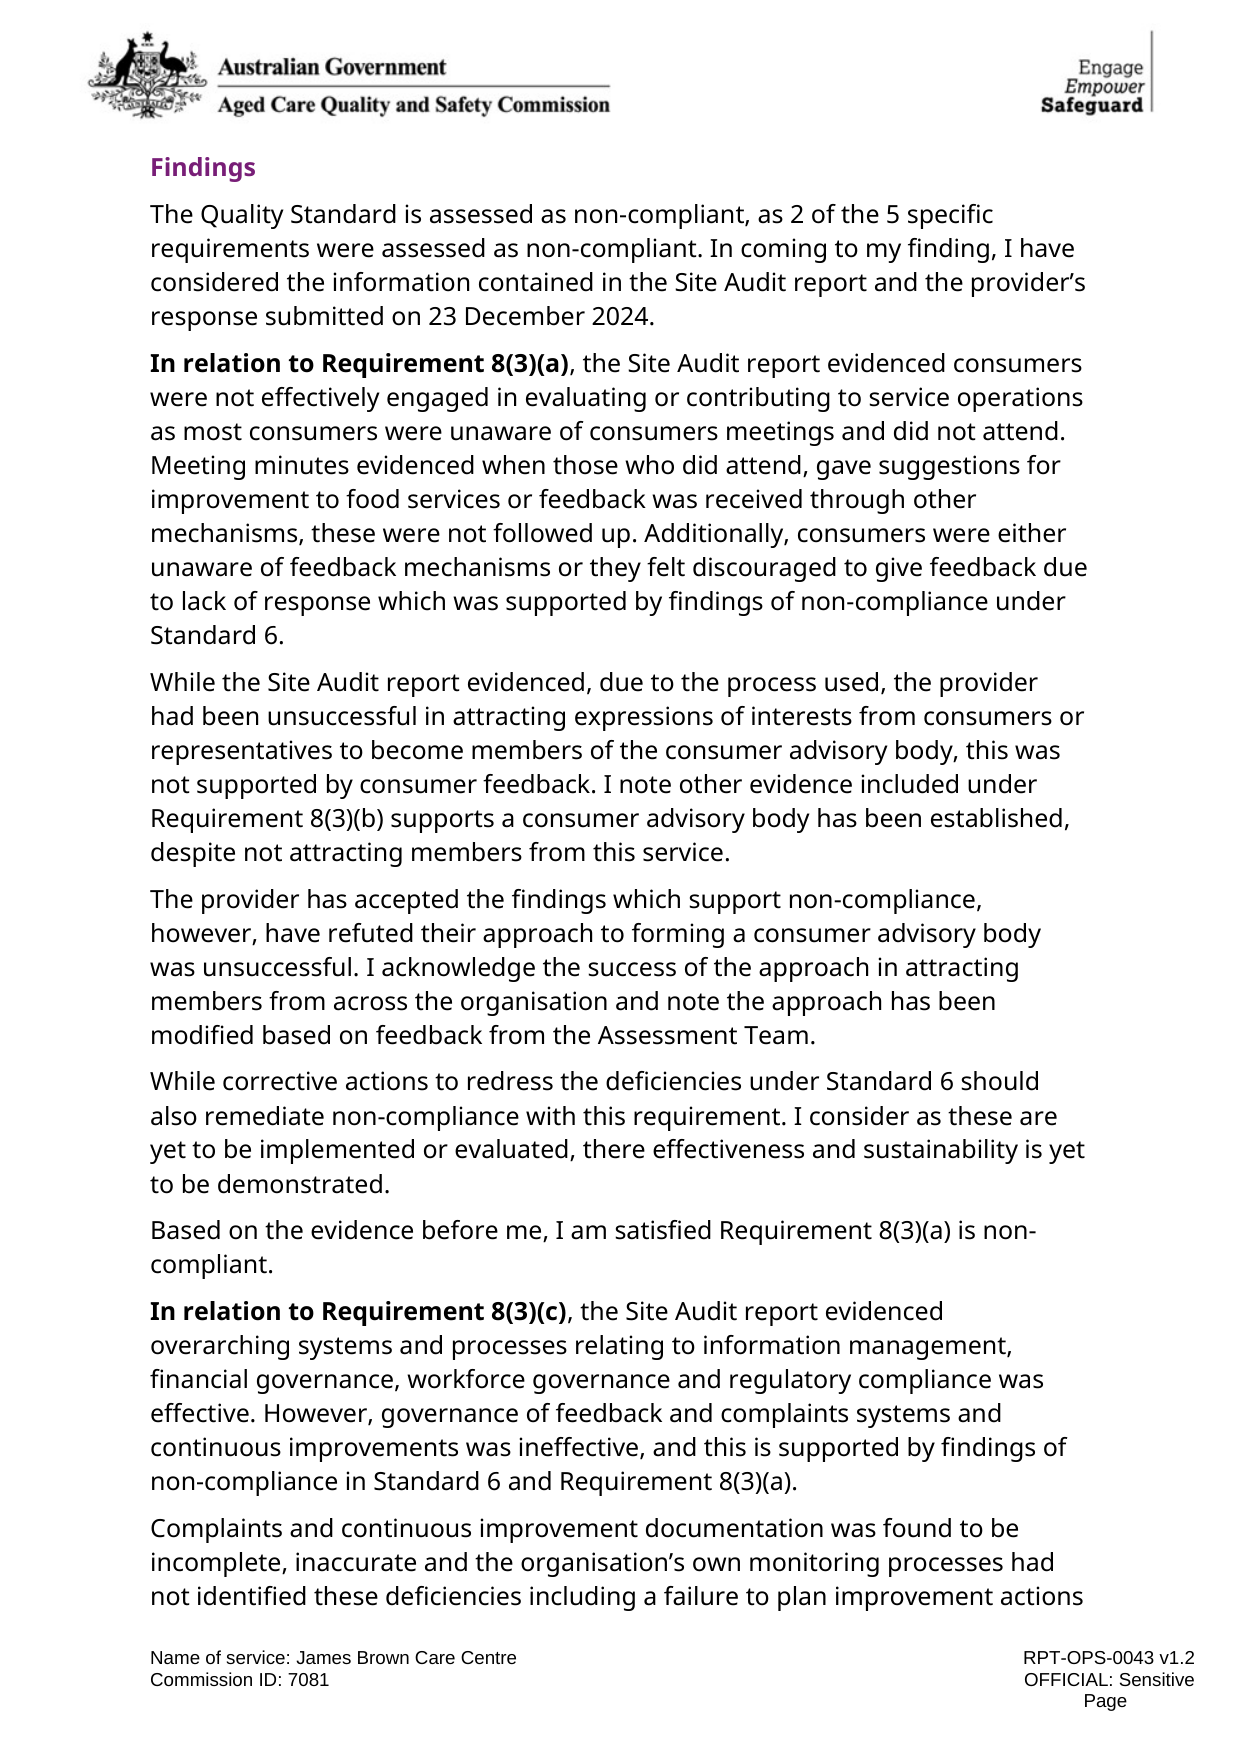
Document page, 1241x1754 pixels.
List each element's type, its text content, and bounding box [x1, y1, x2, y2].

text The provider has accepted the findings which support non-compliance, however, have refuted their approach to forming a consumer advisory body was unsuccessful. I acknowledge the success of the approach in attracting members from across the organisation and note the approach has been modified based on feedback from the Assessment Team. [150, 881, 1090, 1052]
text In relation to Requirement 8(3)(a), the Site Audit report evidenced consumers were not effectively engaged in evaluating or contributing to service operations as most consumers were unaware of consumers meetings and did not attend. Meeting minutes evidenced when those who did attend, gave suggestions for improvement to food services or feedback was received through other mechanisms, these were not followed up. Additionally, consumers were either unaware of feedback mechanisms or they felt discouraged to give feedback due to lack of response which was supported by findings of non-compliance under Standard 6. [150, 345, 1090, 652]
text While corrective actions to redress the deficiencies under Standard 6 should also remediate non-compliance with this requirement. I consider as these are yet to be implemented or evaluated, there effectiveness and sustainability is yet to be demonstrated. [150, 1064, 1090, 1200]
text While the Site Audit report evidenced, due to the process used, the provider had been unsuccessful in attracting expressions of interests from consumers or representatives to become members of the consumer advisory body, this was not supported by consumer feedback. I note other evidence included under Requirement 8(3)(b) supports a consumer advisory body has been established, despite not attracting members from this service. [150, 664, 1090, 869]
text The Quality Standard is assessed as non-compliant, as 2 of the 5 specific requirements were assessed as non-compliant. In coming to my finding, I have considered the information contained in the Site Audit report and the provider’s response submitted on 23 December 2024. [150, 197, 1090, 333]
picture [0, 23, 1241, 131]
text Findings [150, 150, 1090, 184]
text Based on the evidence before me, I am satisfied Requirement 8(3)(a) is non-compliant. [150, 1213, 1090, 1281]
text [150, 1510, 1090, 1612]
text In relation to Requirement 8(3)(c), the Site Audit report evidenced overarching systems and processes relating to information management, financial governance, workforce governance and regulatory compliance was effective. However, governance of feedback and complaints systems and continuous improvements was ineffective, and this is supported by findings of non-compliance in Standard 6 and Requirement 8(3)(a). [150, 1293, 1090, 1498]
